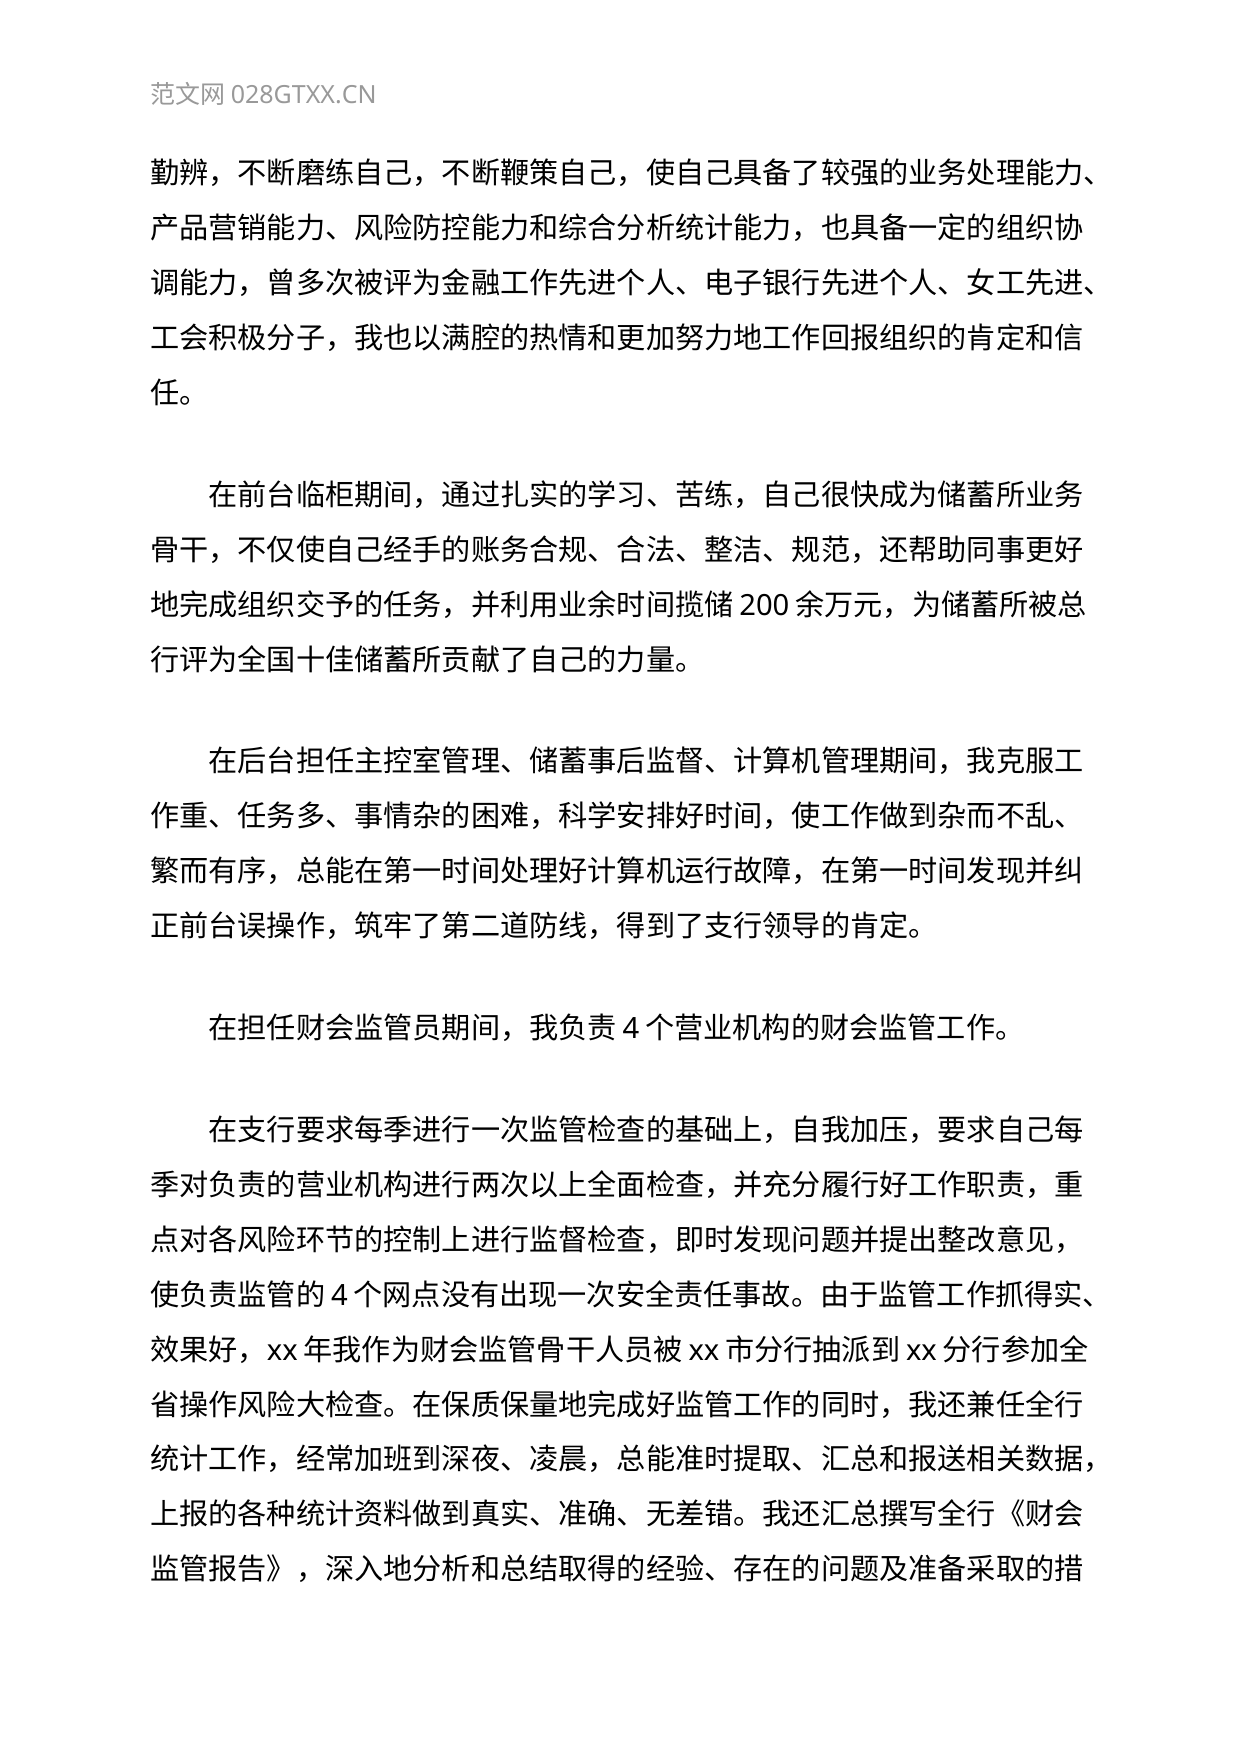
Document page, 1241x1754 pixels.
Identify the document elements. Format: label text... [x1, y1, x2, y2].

text 在前台临柜期间，通过扎实的学习、苦练，自己很快成为储蓄所业务骨干，不仅使自己经手的账务合规、合法、整洁、规范，还帮助同事更好地完成组织交予的任务，并利用业余时间揽储200余万元，为储蓄所被总行评为全国十佳储蓄所贡献了自己的力量。 [150, 471, 1090, 678]
text 在担任财会监管员期间，我负责4个营业机构的财会监管工作。 [150, 1004, 1090, 1047]
text 在后台担任主控室管理、储蓄事后监督、计算机管理期间，我克服工作重、任务多、事情杂的困难，科学安排好时间，使工作做到杂而不乱、繁而有序，总能在第一时间处理好计算机运行故障，在第一时间发现并纠正前台误操作，筑牢了第二道防线，得到了支行领导的肯定。 [150, 738, 1090, 945]
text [150, 1106, 1090, 1588]
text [150, 150, 1090, 412]
